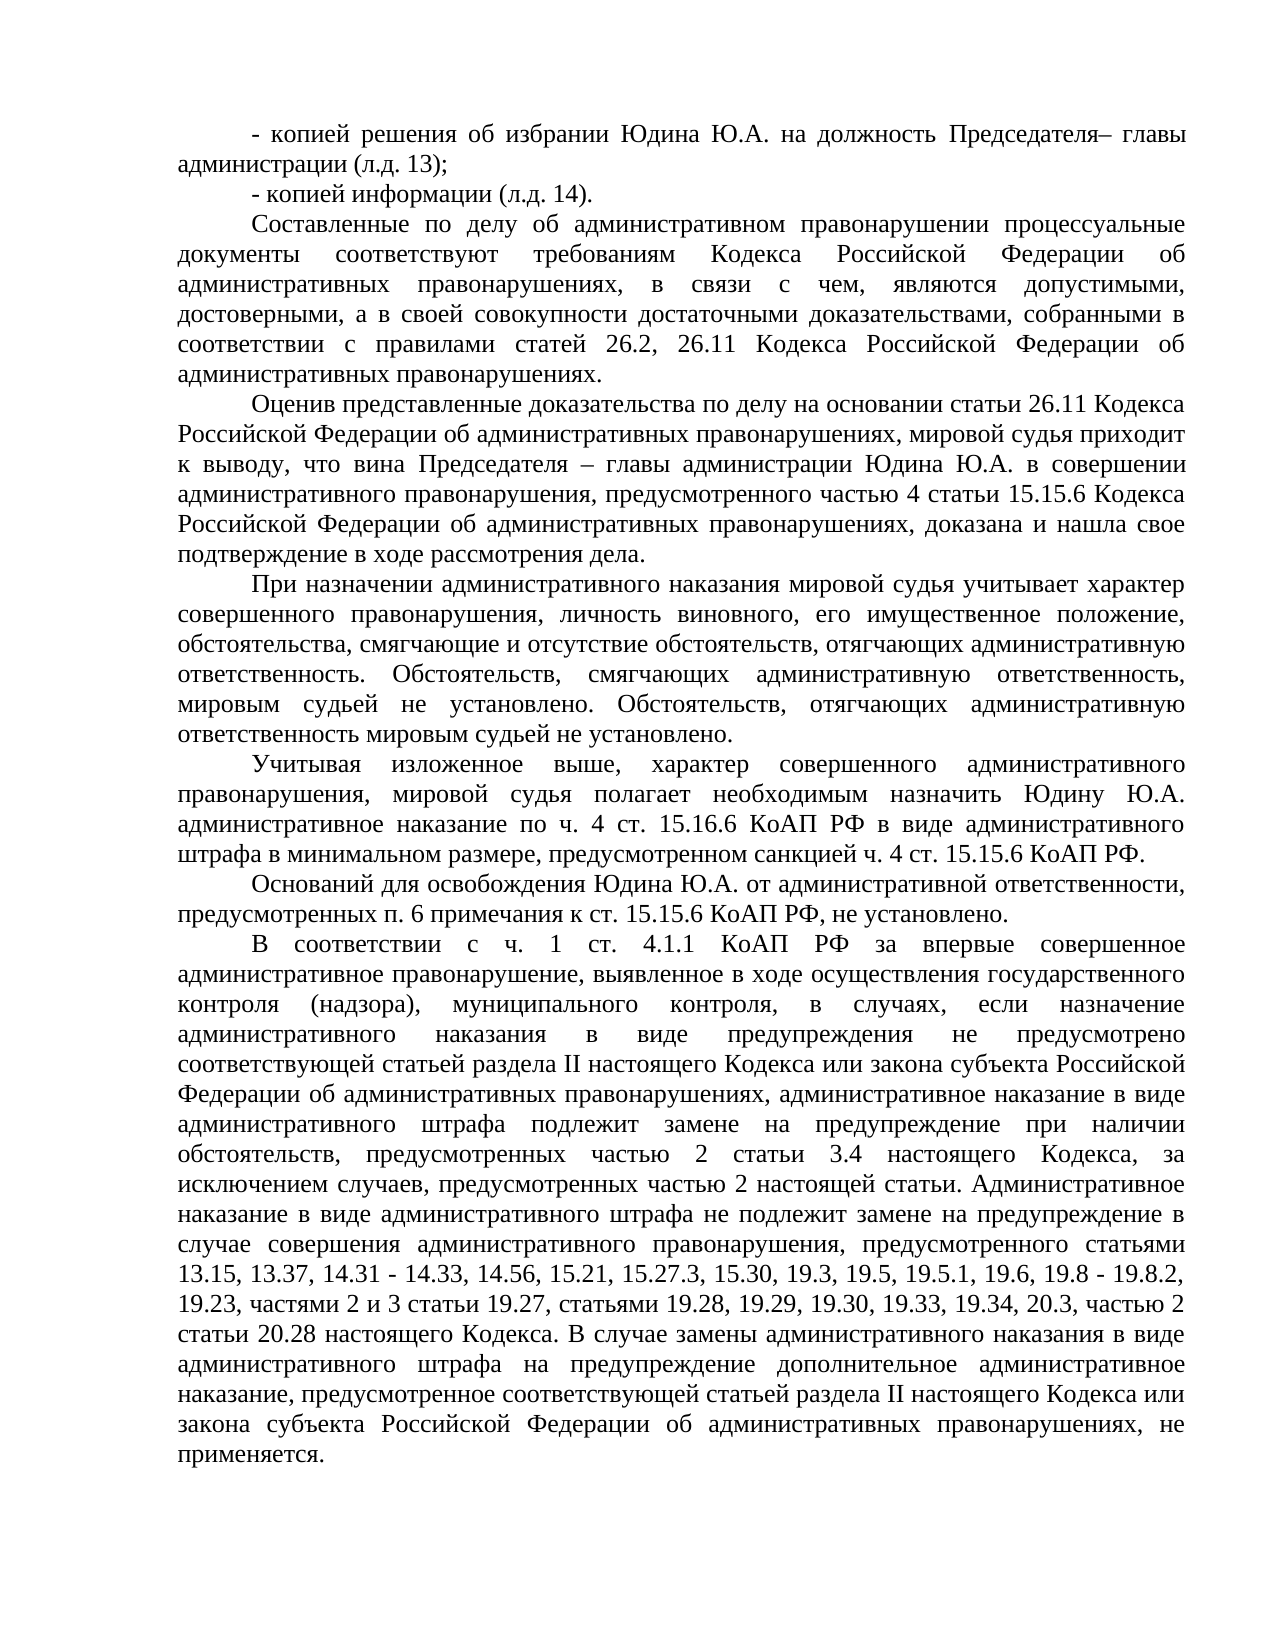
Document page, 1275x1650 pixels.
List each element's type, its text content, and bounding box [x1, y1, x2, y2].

text - копией решения об избрании Юдина Ю.А. на должность Председателя– главы администрации (л.д. 13); [177, 118, 1186, 178]
text Оснований для освобождения Юдина Ю.А. от административной ответственности, предусмотренных п. 6 примечания к ст. 15.15.6 КоАП РФ, не установлено. [177, 868, 1186, 928]
text Учитывая изложенное выше, характер совершенного административного правонарушения, мировой судья полагает необходимым назначить Юдину Ю.А. административное наказание по ч. 4 ст. 15.16.6 КоАП РФ в виде административного штрафа в минимальном размере, предусмотренном санкцией ч. 4 ст. 15.15.6 КоАП РФ. [177, 748, 1186, 868]
text В соответствии с ч. 1 ст. 4.1.1 КоАП РФ за впервые совершенное административное правонарушение, выявленное в ходе осуществления государственного контроля (надзора), муниципального контроля, в случаях, если назначение административного наказания в виде предупреждения не предусмотрено соответствующей статьей раздела II настоящего Кодекса или закона субъекта Российской Федерации об административных правонарушениях, административное наказание в виде административного штрафа подлежит замене на предупреждение при наличии обстоятельств, предусмотренных частью 2 статьи 3.4 настоящего Кодекса, за исключением случаев, предусмотренных частью 2 настоящей статьи. Административное наказание в виде административного штрафа не подлежит замене на предупреждение в случае совершения административного правонарушения, предусмотренного статьями 13.15, 13.37, 14.31 - 14.33, 14.56, 15.21, 15.27.3, 15.30, 19.3, 19.5, 19.5.1, 19.6, 19.8 - 19.8.2, 19.23, частями 2 и 3 статьи 19.27, статьями 19.28, 19.29, 19.30, 19.33, 19.34, 20.3, частью 2 статьи 20.28 настоящего Кодекса. В случае замены административного наказания в виде административного штрафа на предупреждение дополнительное административное наказание, предусмотренное соответствующей статьей раздела II настоящего Кодекса или закона субъекта Российской Федерации об административных правонарушениях, не применяется. [177, 928, 1186, 1468]
text Оценив представленные доказательства по делу на основании статьи 26.11 Кодекса Российской Федерации об административных правонарушениях, мировой судья приходит к выводу, что вина Председателя – главы администрации Юдина Ю.А. в совершении административного правонарушения, предусмотренного частью 4 статьи 15.15.6 Кодекса Российской Федерации об административных правонарушениях, доказана и нашла свое подтверждение в ходе рассмотрения дела. [177, 388, 1186, 568]
text - копией информации (л.д. 14). [177, 178, 1186, 208]
text При назначении административного наказания мировой судья учитывает характер совершенного правонарушения, личность виновного, его имущественное положение, обстоятельства, смягчающие и отсутствие обстоятельств, отягчающих административную ответственность. Обстоятельств, смягчающих административную ответственность, мировым судьей не установлено. Обстоятельств, отягчающих административную ответственность мировым судьей не установлено. [177, 568, 1186, 748]
text Составленные по делу об административном правонарушении процессуальные документы соответствуют требованиям Кодекса Российской Федерации об административных правонарушениях, в связи с чем, являются допустимыми, достоверными, а в своей совокупности достаточными доказательствами, собранными в соответствии с правилами статей 26.2, 26.11 Кодекса Российской Федерации об административных правонарушениях. [177, 208, 1186, 388]
